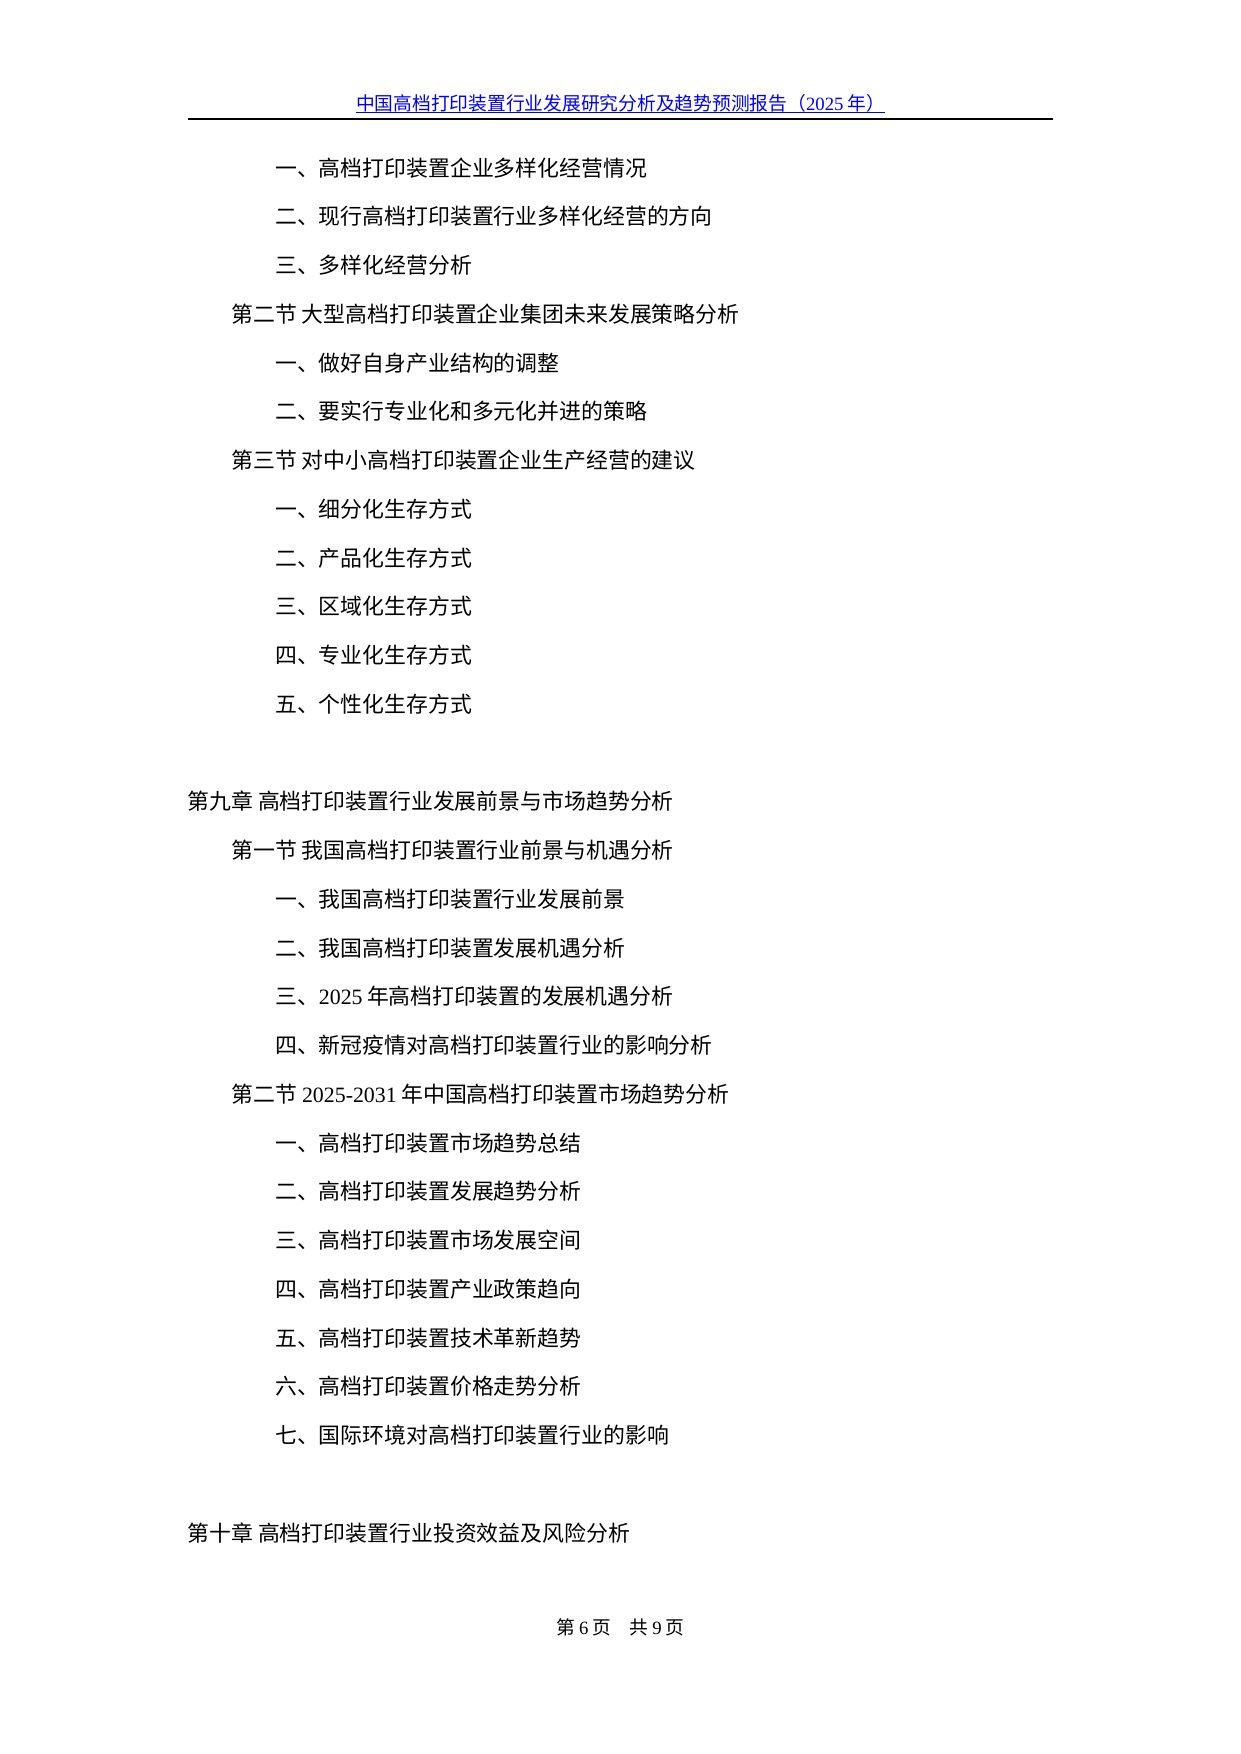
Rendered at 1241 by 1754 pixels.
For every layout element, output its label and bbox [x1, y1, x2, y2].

text [187, 150, 1053, 1548]
